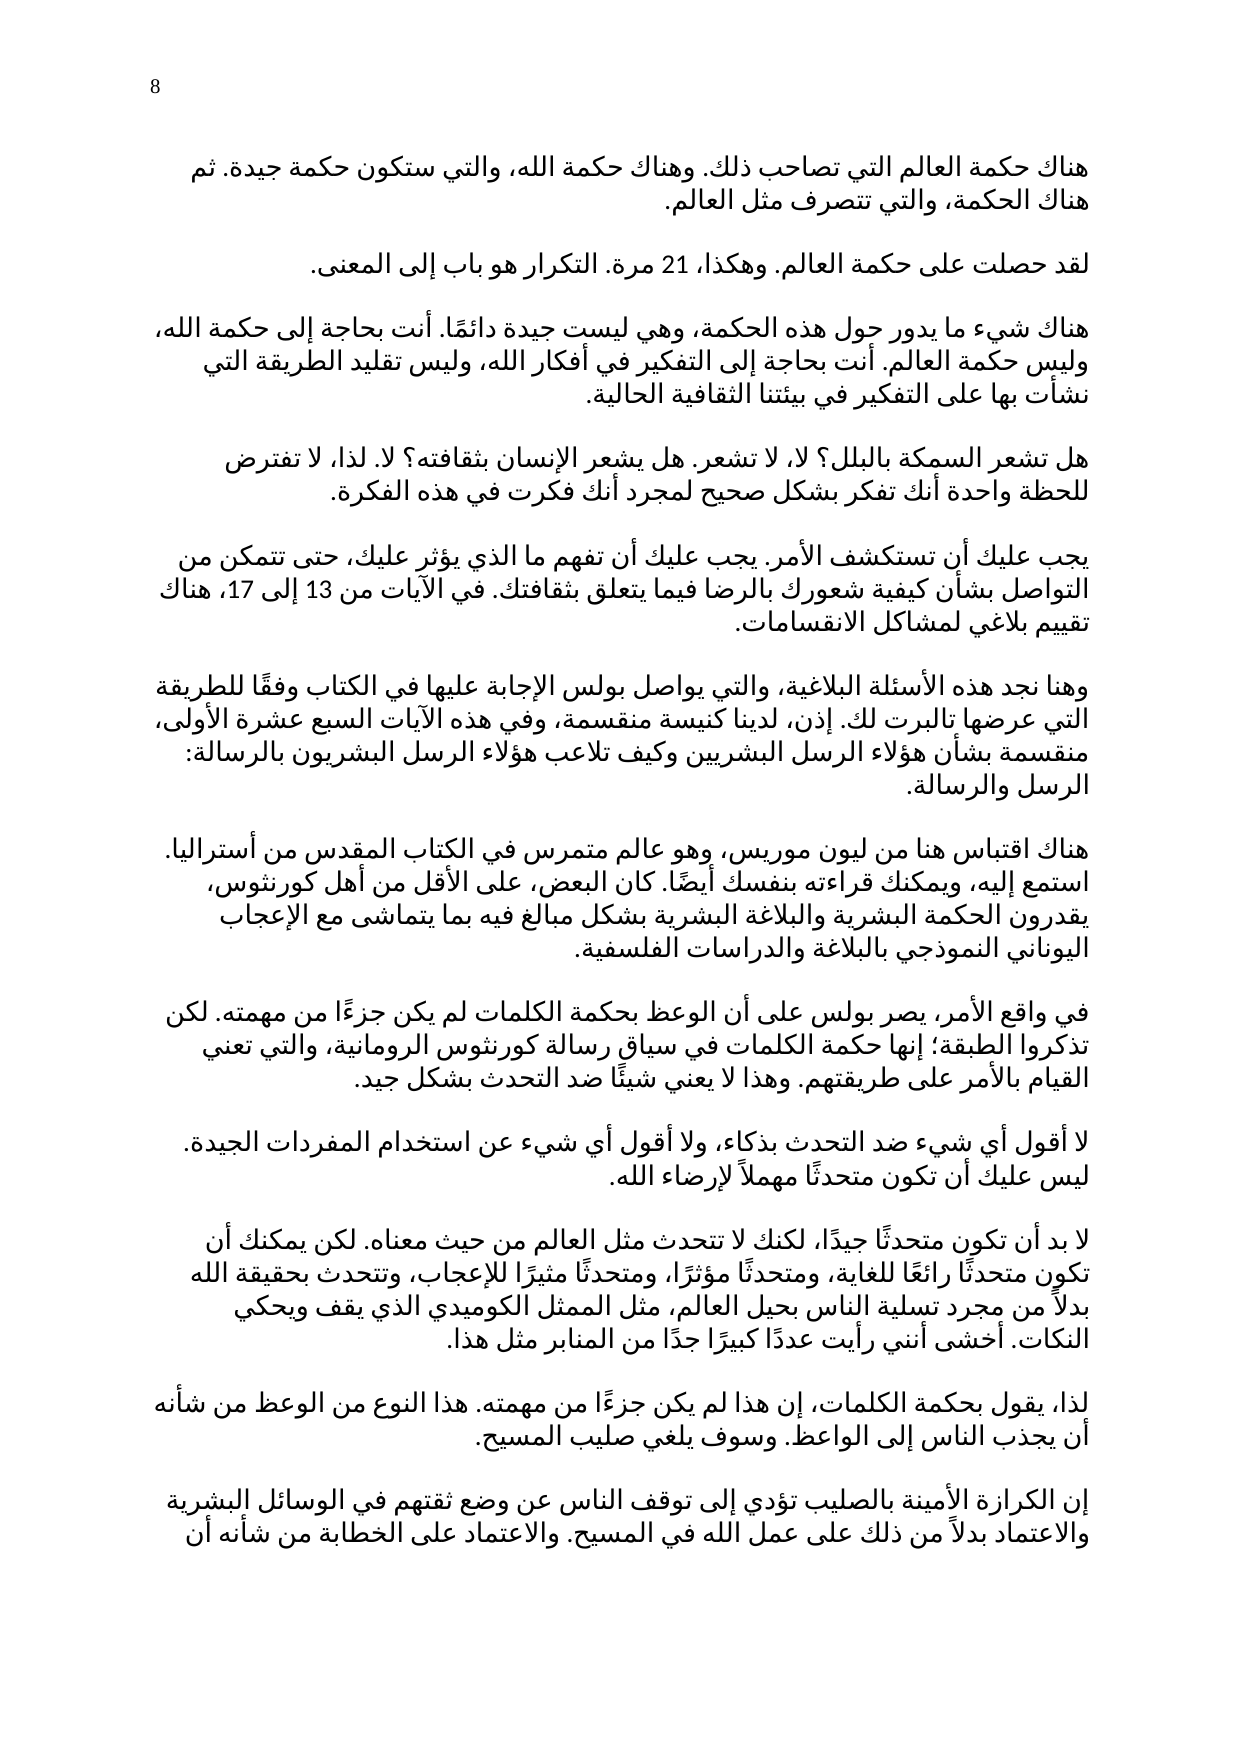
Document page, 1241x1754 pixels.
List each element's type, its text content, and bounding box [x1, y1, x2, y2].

text هناك شيء ما يدور حول هذه الحكمة، وهي ليست جيدة دائمًا. أنت بحاجة إلى حكمة الله، وليس حكمة العالم. أنت بحاجة إلى التفكير في أفكار الله، وليس تقليد الطريقة التي نشأت بها على التفكير في بيئتنا الثقافية الحالية. [150, 311, 1090, 410]
text يجب عليك أن تستكشف الأمر. يجب عليك أن تفهم ما الذي يؤثر عليك، حتى تتمكن من التواصل بشأن كيفية شعورك بالرضا فيما يتعلق بثقافتك. في الآيات من 13 إلى 17، هناك تقييم بلاغي لمشاكل الانقسامات. [150, 539, 1090, 638]
text لذا، يقول بحكمة الكلمات، إن هذا لم يكن جزءًا من مهمته. هذا النوع من الوعظ من شأنه أن يجذب الناس إلى الواعظ. وسوف يلغي صليب المسيح. [150, 1386, 1090, 1452]
text هناك اقتباس هنا من ليون موريس، وهو عالم متمرس في الكتاب المقدس من أستراليا. استمع إليه، ويمكنك قراءته بنفسك أيضًا. كان البعض، على الأقل من أهل كورنثوس، يقدرون الحكمة البشرية والبلاغة البشرية بشكل مبالغ فيه بما يتماشى مع الإعجاب اليوناني النموذجي بالبلاغة والدراسات الفلسفية. [150, 832, 1090, 964]
text لقد حصلت على حكمة العالم. وهكذا، 21 مرة. التكرار هو باب إلى المعنى. [150, 247, 1090, 280]
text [150, 1483, 1090, 1549]
text هناك حكمة العالم التي تصاحب ذلك. وهناك حكمة الله، والتي ستكون حكمة جيدة. ثم هناك الحكمة، والتي تتصرف مثل العالم. [150, 150, 1090, 216]
text وهنا نجد هذه الأسئلة البلاغية، والتي يواصل بولس الإجابة عليها في الكتاب وفقًا للطريقة التي عرضها تالبرت لك. إذن، لدينا كنيسة منقسمة، وفي هذه الآيات السبع عشرة الأولى، منقسمة بشأن هؤلاء الرسل البشريين وكيف تلاعب هؤلاء الرسل البشريون بالرسالة: الرسل والرسالة. [150, 669, 1090, 801]
text لا بد أن تكون متحدثًا جيدًا، لكنك لا تتحدث مثل العالم من حيث معناه. لكن يمكنك أن تكون متحدثًا رائعًا للغاية، ومتحدثًا مؤثرًا، ومتحدثًا مثيرًا للإعجاب، وتتحدث بحقيقة الله بدلاً من مجرد تسلية الناس بحيل العالم، مثل الممثل الكوميدي الذي يقف ويحكي النكات. أخشى أنني رأيت عددًا كبيرًا جدًا من المنابر مثل هذا. [150, 1223, 1090, 1355]
text لا أقول أي شيء ضد التحدث بذكاء، ولا أقول أي شيء عن استخدام المفردات الجيدة. ليس عليك أن تكون متحدثًا مهملاً لإرضاء الله. [150, 1126, 1090, 1192]
text في واقع الأمر، يصر بولس على أن الوعظ بحكمة الكلمات لم يكن جزءًا من مهمته. لكن تذكروا الطبقة؛ إنها حكمة الكلمات في سياق رسالة كورنثوس الرومانية، والتي تعني القيام بالأمر على طريقتهم. وهذا لا يعني شيئًا ضد التحدث بشكل جيد. [150, 995, 1090, 1094]
text هل تشعر السمكة بالبلل؟ لا، لا تشعر. هل يشعر الإنسان بثقافته؟ لا. لذا، لا تفترض للحظة واحدة أنك تفكر بشكل صحيح لمجرد أنك فكرت في هذه الفكرة. [150, 442, 1090, 508]
